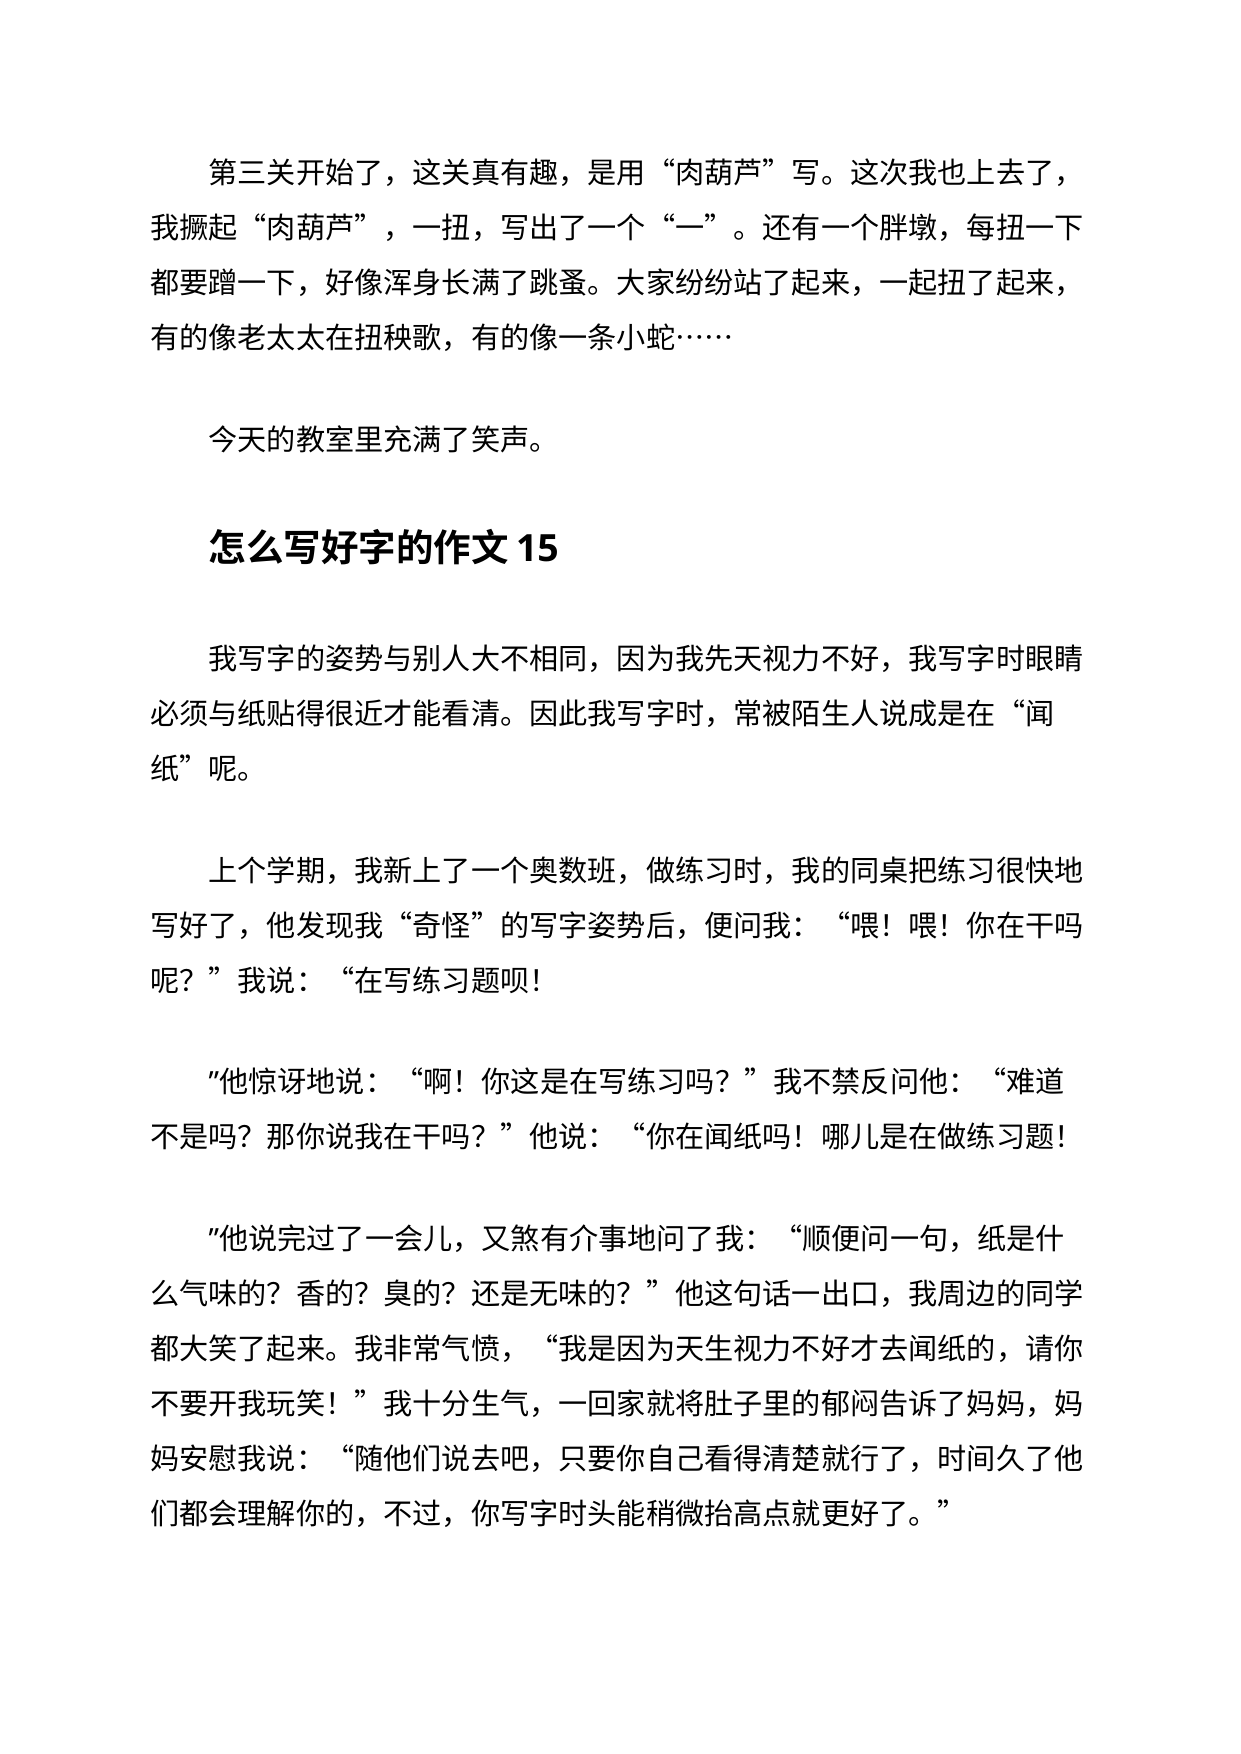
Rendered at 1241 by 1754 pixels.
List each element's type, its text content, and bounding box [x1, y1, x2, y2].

text 我写字的姿势与别人大不相同，因为我先天视力不好，我写字时眼睛必须与纸贴得很近才能看清。因此我写字时，常被陌生人说成是在“闻纸”呢。 [150, 636, 1090, 788]
text 怎么写好字的作文15 [150, 518, 1090, 573]
text 上个学期，我新上了一个奥数班，做练习时，我的同桌把练习很快地写好了，他发现我“奇怪”的写字姿势后，便问我：“喂！喂！你在干吗呢？”我说：“在写练习题呗！ [150, 847, 1090, 999]
text 今天的教室里充满了笑声。 [150, 416, 1090, 459]
text ”他惊讶地说：“啊！你这是在写练习吗？”我不禁反问他：“难道不是吗？那你说我在干吗？”他说：“你在闻纸吗！哪儿是在做练习题！ [150, 1059, 1090, 1156]
text ”他说完过了一会儿，又煞有介事地问了我：“顺便问一句，纸是什么气味的？香的？臭的？还是无味的？”他这句话一出口，我周边的同学都大笑了起来。我非常气愤，“我是因为天生视力不好才去闻纸的，请你不要开我玩笑！”我十分生气，一回家就将肚子里的郁闷告诉了妈妈，妈妈安慰我说：“随他们说去吧，只要你自己看得清楚就行了，时间久了他们都会理解你的，不过，你写字时头能稍微抬高点就更好了。” [150, 1216, 1090, 1533]
text 第三关开始了，这关真有趣，是用“肉葫芦”写。这次我也上去了，我撅起“肉葫芦”，一扭，写出了一个“一”。还有一个胖墩，每扭一下都要蹭一下，好像浑身长满了跳蚤。大家纷纷站了起来，一起扭了起来，有的像老太太在扭秧歌，有的像一条小蛇…… [150, 150, 1090, 357]
